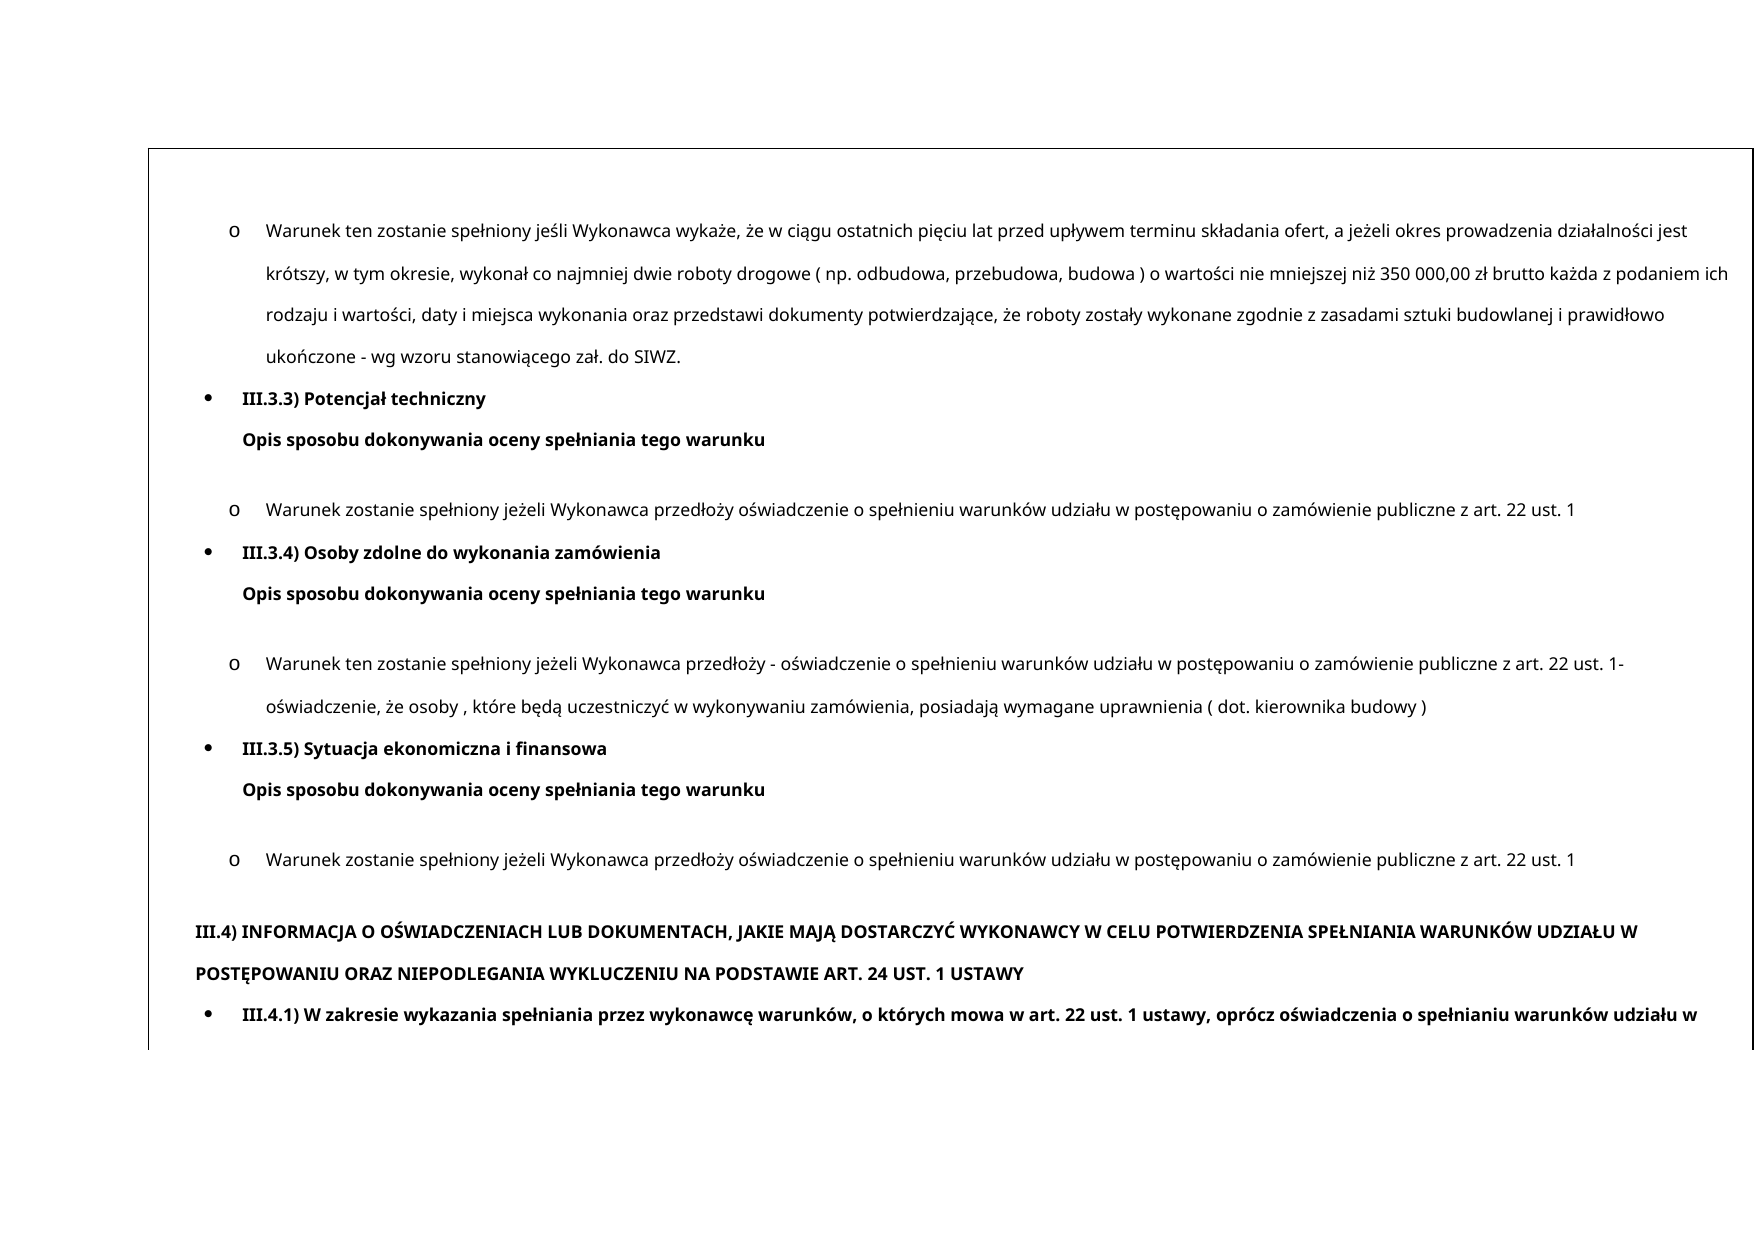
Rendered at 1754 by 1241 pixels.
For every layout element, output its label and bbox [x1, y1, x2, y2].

table_header [149, 149, 1752, 1050]
